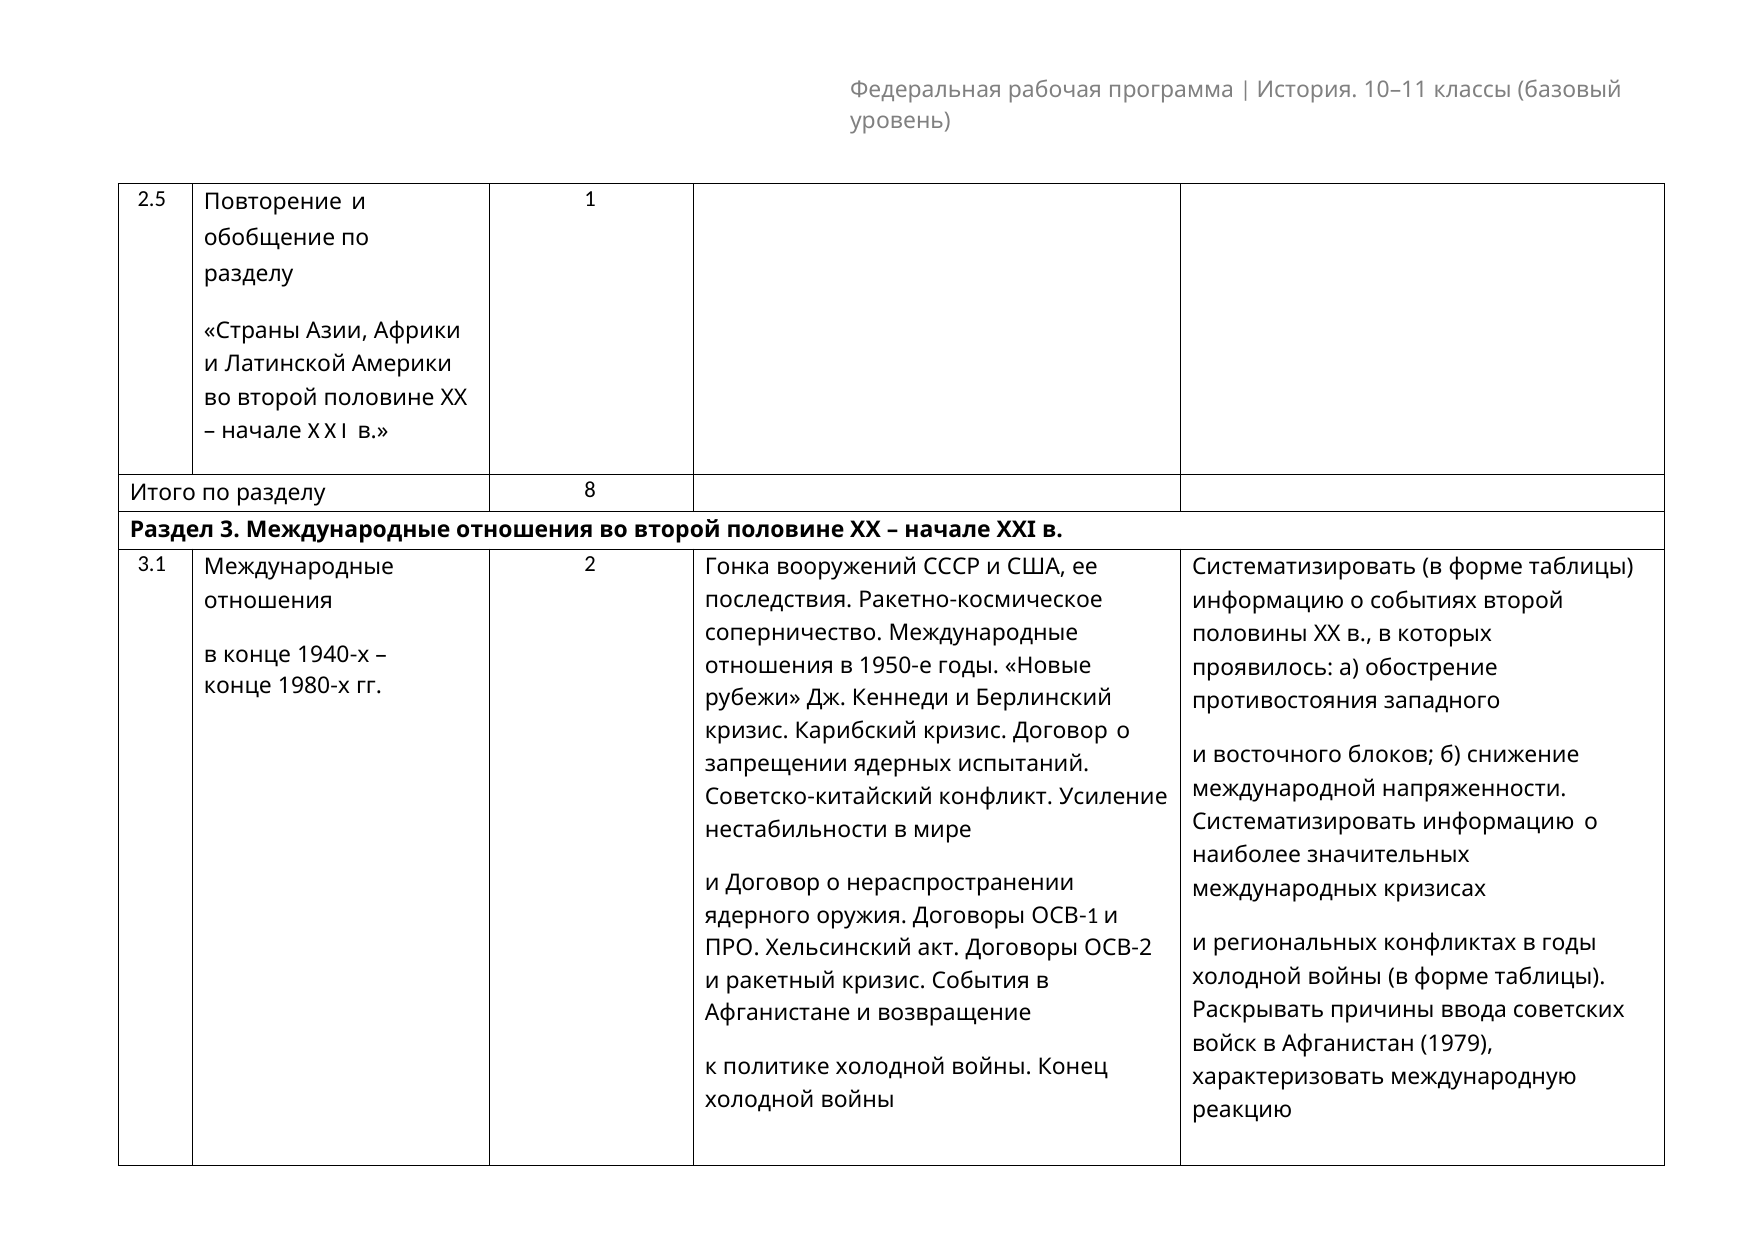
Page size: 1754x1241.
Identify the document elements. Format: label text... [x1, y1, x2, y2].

table_cell 8 [490, 475, 693, 511]
table_cell [694, 475, 1180, 511]
table_header 1 [490, 184, 693, 474]
table_header [1181, 184, 1664, 474]
table_header [694, 184, 1180, 474]
table_cell [1181, 475, 1664, 511]
table_cell Итого по разделу [119, 475, 489, 511]
table_cell 2 [490, 550, 693, 1165]
table_header 2.5 [119, 184, 192, 474]
text Федеральная рабочая программа | История. 10–11 классы (базовый уровень) [850, 73, 1668, 136]
table_cell Раздел 3. Международные отношения во второй половине ХХ – начале ХХI в. [119, 512, 1664, 548]
table_header Повторение и обобщение по разделу «Страны Азии, Африки и Латинской Америки во второй половине ХХ – начале XXI в.» [193, 184, 489, 474]
table_cell Систематизировать (в форме таблицы) информацию о событиях второй половины ХХ в., в которых проявилось: а) обострение противостояния западного и восточного блоков; б) снижение международной напряженности. Систематизировать информацию о наиболее значительных международных кризисах и региональных конфликтах в годы холодной войны (в форме таблицы). Раскрывать причины ввода советских войск в Афганистан (1979), характеризовать международную реакцию на это событие. [1181, 550, 1664, 1165]
table_cell Международные отношения в конце 1940-х – конце 1980-х гг. [193, 550, 489, 1165]
table_cell 3.1 [119, 550, 192, 1165]
table_cell Гонка вооружений СССР и США, ее последствия. Ракетно-космическое соперничество. Международные отношения в 1950-е годы. «Новые рубежи» Дж. Кеннеди и Берлинский кризис. Карибский кризис. Договор о запрещении ядерных испытаний. Советско-китайский конфликт. Усиление нестабильности в мире и Договор о нераспространении ядерного оружия. Договоры ОСВ-1 и ПРО. Хельсинский акт. Договоры ОСВ-2 и ракетный кризис. События в Афганистане и возвращение к политике холодной войны. Конец холодной войны [694, 550, 1180, 1165]
